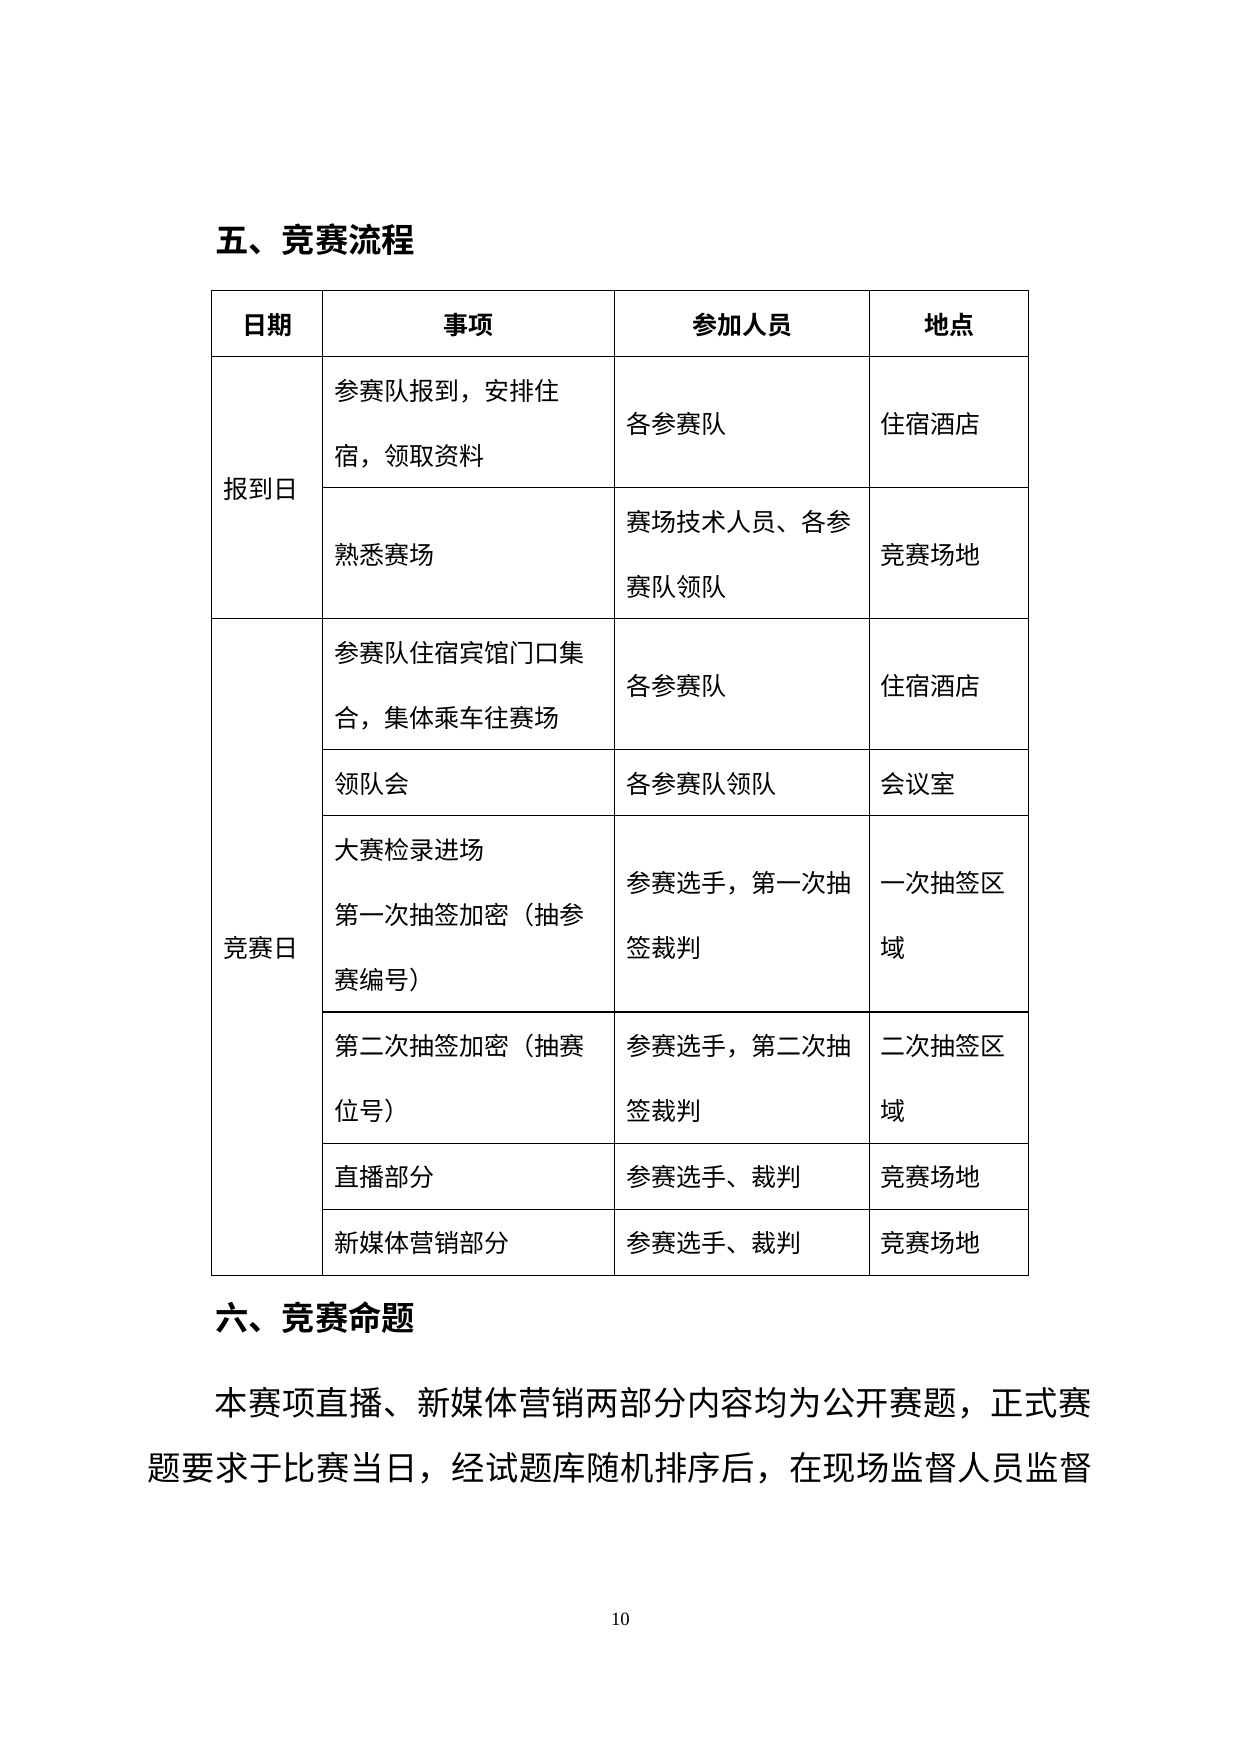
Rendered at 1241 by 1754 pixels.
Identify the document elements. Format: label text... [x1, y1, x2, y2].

table_cell 一次抽签区域 [870, 816, 1028, 1011]
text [148, 1368, 1092, 1498]
table_header 事项 [323, 291, 614, 356]
table_cell 领队会 [323, 750, 614, 815]
table_header 日期 [212, 291, 322, 356]
table_cell 竞赛场地 [870, 1144, 1028, 1208]
table_cell 各参赛队领队 [615, 750, 869, 815]
table_cell 参赛选手、裁判 [615, 1144, 869, 1208]
table_cell 竞赛场地 [870, 1210, 1028, 1274]
table_cell 二次抽签区域 [870, 1013, 1028, 1142]
table_cell 参赛队报到，安排住宿，领取资料 [323, 357, 614, 487]
table_cell 报到日 [212, 357, 322, 618]
table_cell 竞赛场地 [870, 488, 1028, 618]
text 六、竞赛命题 [148, 1292, 1092, 1340]
table_cell 第二次抽签加密（抽赛位号） [323, 1013, 614, 1142]
table_cell 参赛选手，第二次抽签裁判 [615, 1013, 869, 1142]
table_cell 参赛选手、裁判 [615, 1210, 869, 1274]
table_header 地点 [870, 291, 1028, 356]
table_cell 熟悉赛场 [323, 488, 614, 618]
table_cell 住宿酒店 [870, 619, 1028, 749]
table_cell 赛场技术人员、各参赛队领队 [615, 488, 869, 618]
text 五、竞赛流程 [148, 214, 1092, 262]
table_cell 参赛队住宿宾馆门口集合，集体乘车往赛场 [323, 619, 614, 749]
table_cell 大赛检录进场 第一次抽签加密（抽参赛编号） [323, 816, 614, 1011]
table_cell 直播部分 [323, 1144, 614, 1208]
table_cell 住宿酒店 [870, 357, 1028, 487]
table_header 参加人员 [615, 291, 869, 356]
table_cell 竞赛日 [212, 619, 322, 1274]
table_cell 新媒体营销部分 [323, 1210, 614, 1274]
table_cell 参赛选手，第一次抽签裁判 [615, 816, 869, 1011]
table_cell 各参赛队 [615, 357, 869, 487]
table_cell 各参赛队 [615, 619, 869, 749]
table_cell 会议室 [870, 750, 1028, 815]
